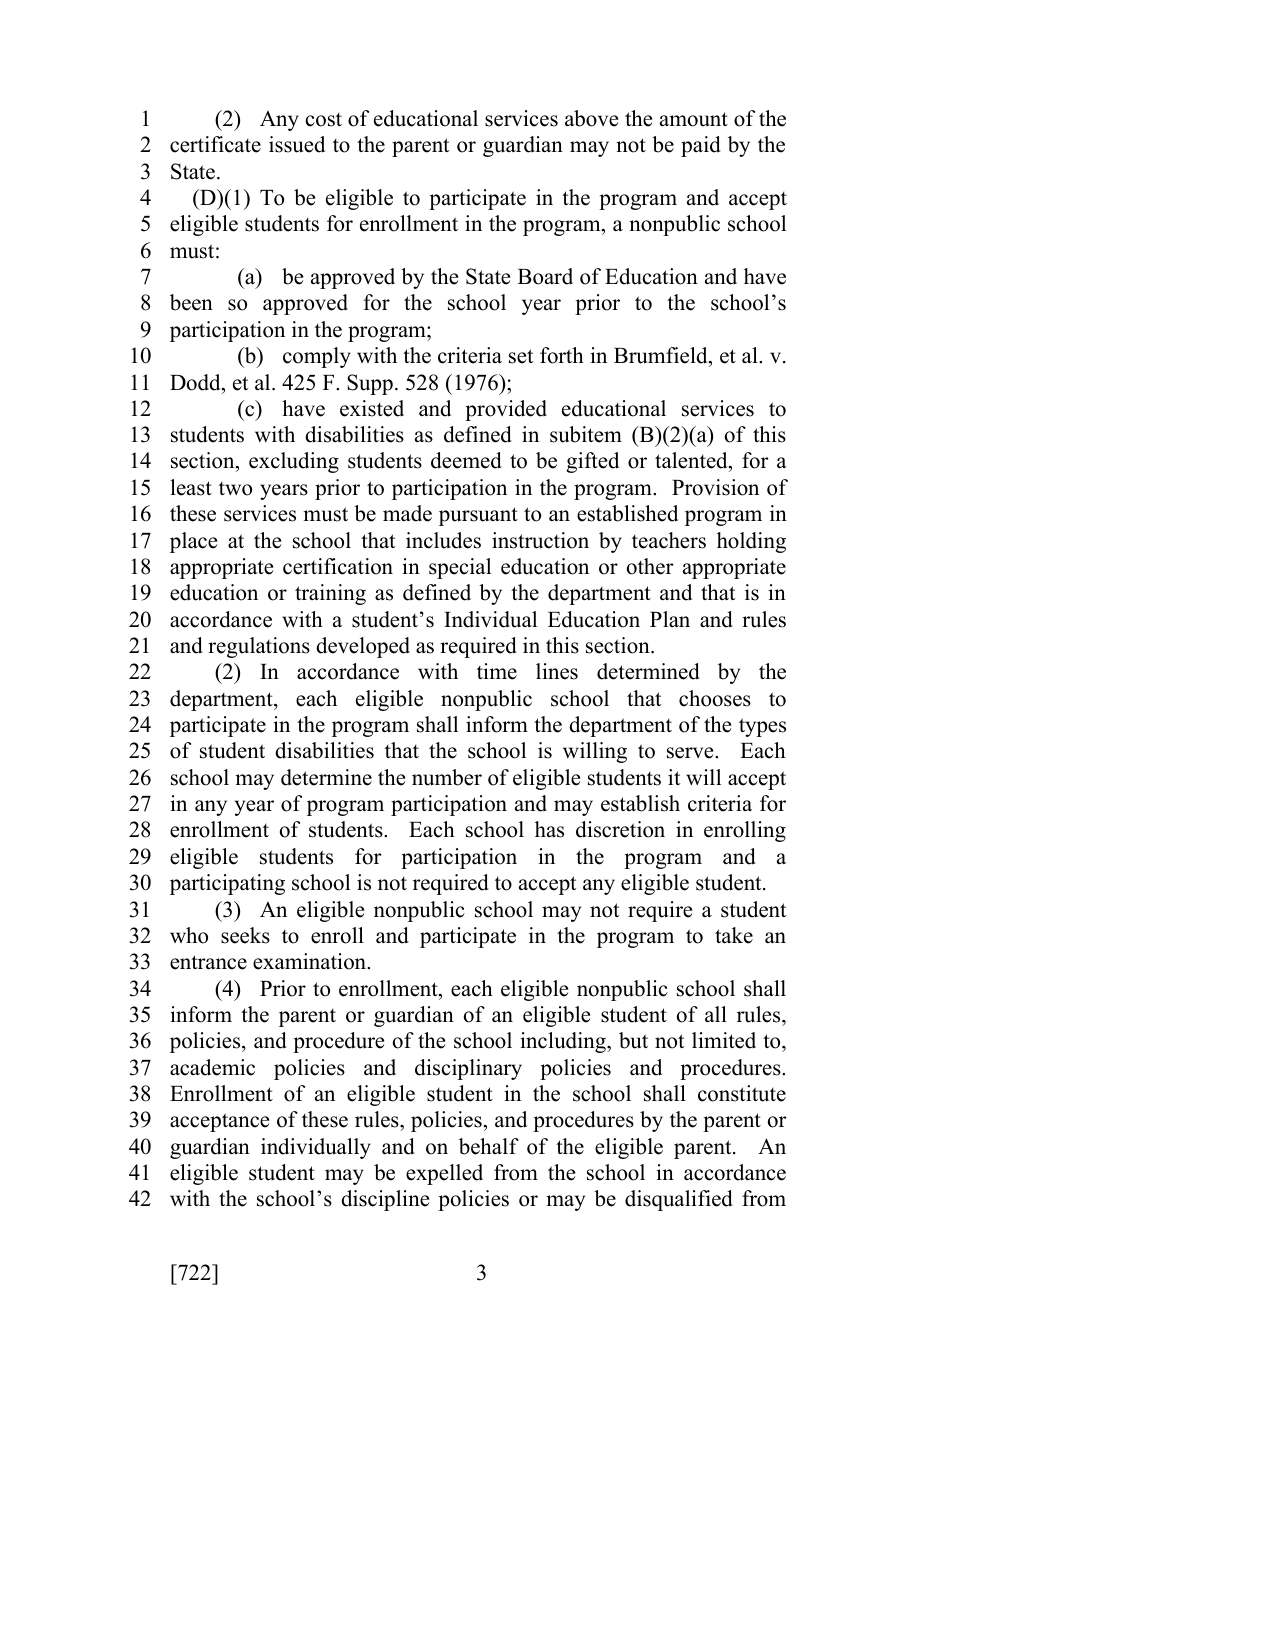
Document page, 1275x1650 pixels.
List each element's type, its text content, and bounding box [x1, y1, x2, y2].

text (2) Any cost of educational services above the amount of the certificate issued to the parent or guardian may not be paid by the State. [169, 105, 787, 184]
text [169, 975, 787, 1212]
text (3) An eligible nonpublic school may not require a student who seeks to enroll and participate in the program to take an entrance examination. [169, 896, 787, 975]
text (b) comply with the criteria set forth in Brumfield, et al. v. Dodd, et al. 425 F. Supp. 528 (1976); [169, 342, 787, 395]
text (a) be approved by the State Board of Education and have been so approved for the school year prior to the school’s participation in the program; [169, 263, 787, 342]
text (D)(1) To be eligible to participate in the program and accept eligible students for enrollment in the program, a nonpublic school must: [169, 184, 787, 263]
text (2) In accordance with time lines determined by the department, each eligible nonpublic school that chooses to participate in the program shall inform the department of the types of student disabilities that the school is willing to serve. Each school may determine the number of eligible students it will accept in any year of program participation and may establish criteria for enrollment of students. Each school has discretion in enrolling eligible students for participation in the program and a participating school is not required to accept any eligible student. [169, 658, 787, 896]
text (c) have existed and provided educational services to students with disabilities as defined in subitem (B)(2)(a) of this section, excluding students deemed to be gifted or talented, for a least two years prior to participation in the program. Provision of these services must be made pursuant to an established program in place at the school that includes instruction by teachers holding appropriate certification in special education or other appropriate education or training as defined by the department and that is in accordance with a student’s Individual Education Plan and rules and regulations developed as required in this section. [169, 395, 787, 658]
